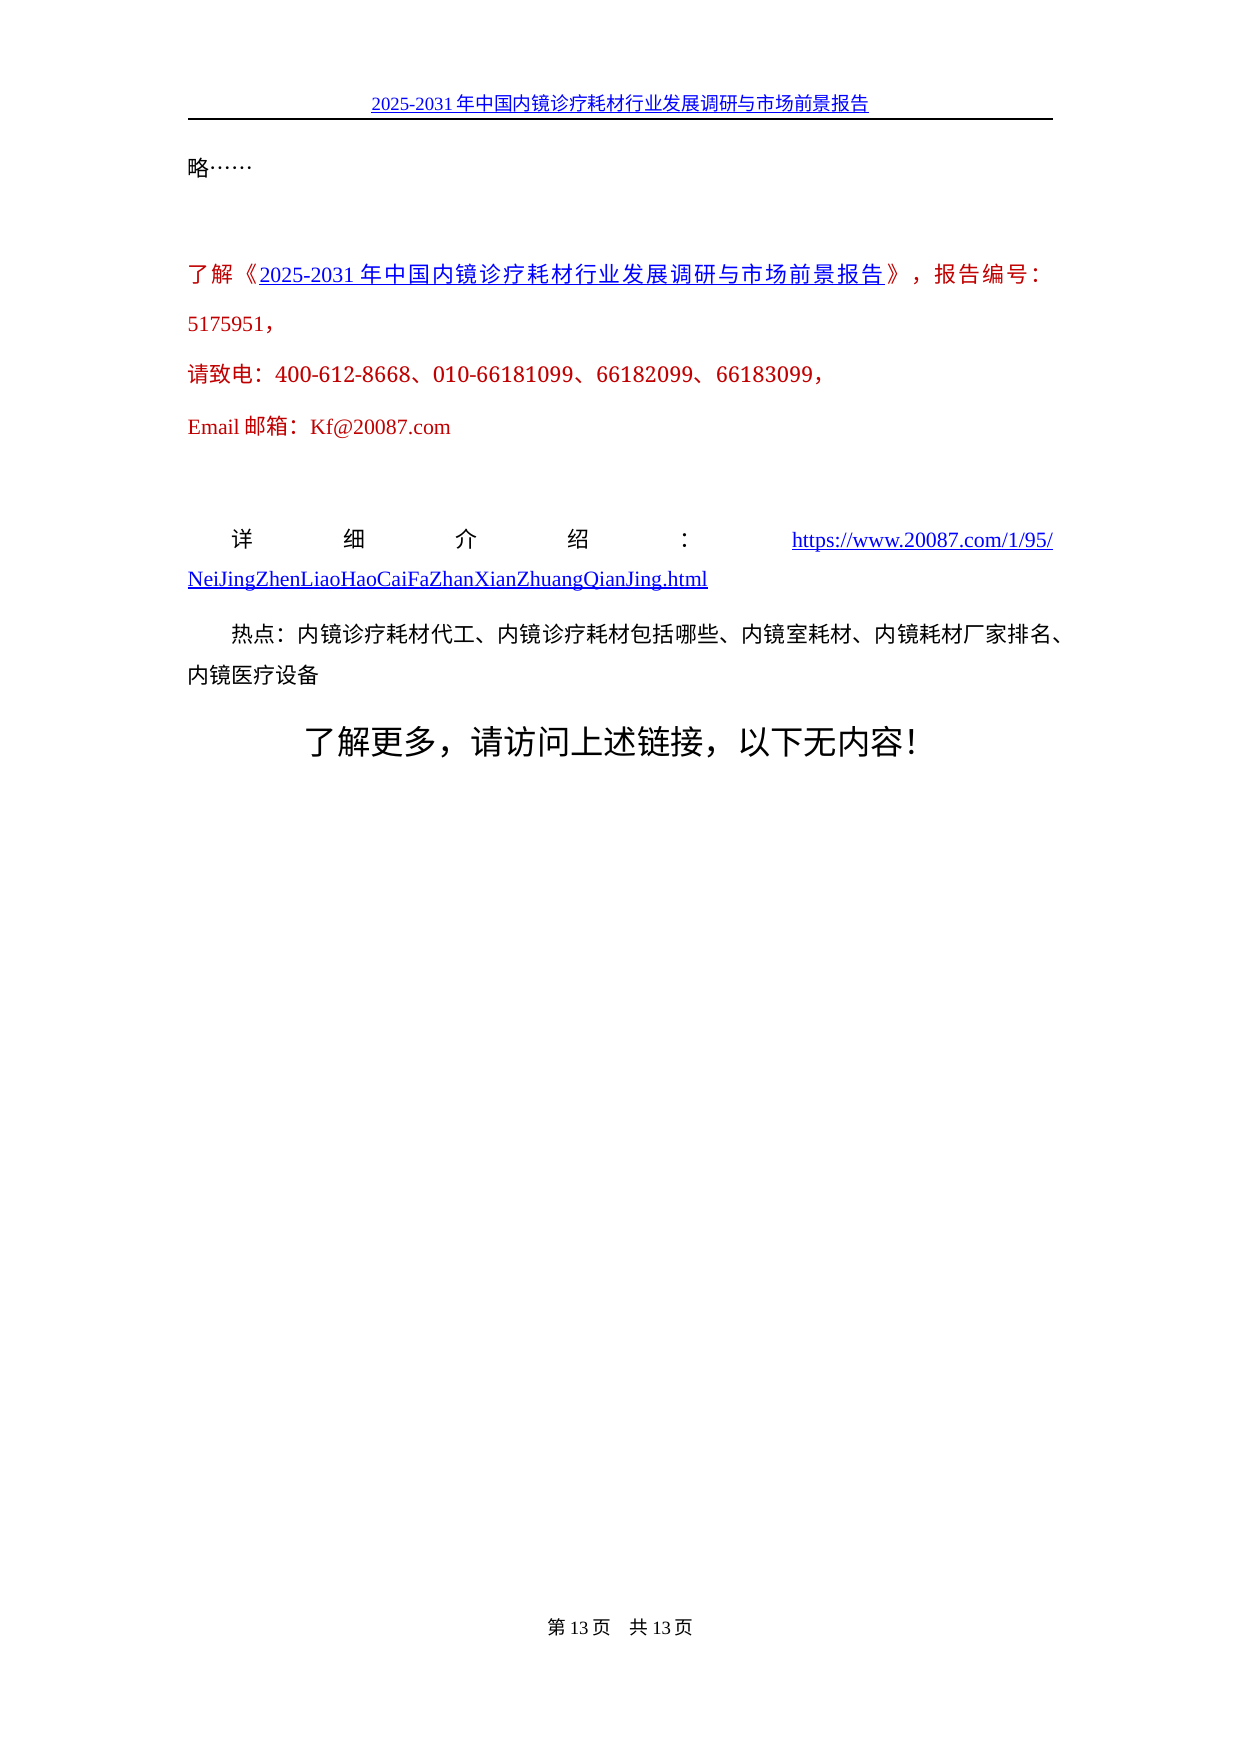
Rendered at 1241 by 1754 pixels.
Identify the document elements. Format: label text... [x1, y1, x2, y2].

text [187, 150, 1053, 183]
text 请致电：400-612-8668、010-66181099、66182099、66183099， [187, 357, 1053, 389]
text 详细介绍：https://www.20087.com/1/95/NeiJingZhenLiaoHaoCaiFaZhanXianZhuangQianJing.html [187, 521, 1053, 594]
text 热点：内镜诊疗耗材代工、内镜诊疗耗材包括哪些、内镜室耗材、内镜耗材厂家排名、内镜医疗设备 [187, 617, 1053, 690]
text 了解《2025-2031年中国内镜诊疗耗材行业发展调研与市场前景报告》，报告编号：5175951， [187, 257, 1053, 338]
text Email邮箱：Kf@20087.com [187, 408, 1053, 441]
title 了解更多，请访问上述链接，以下无内容！ [187, 708, 1053, 773]
